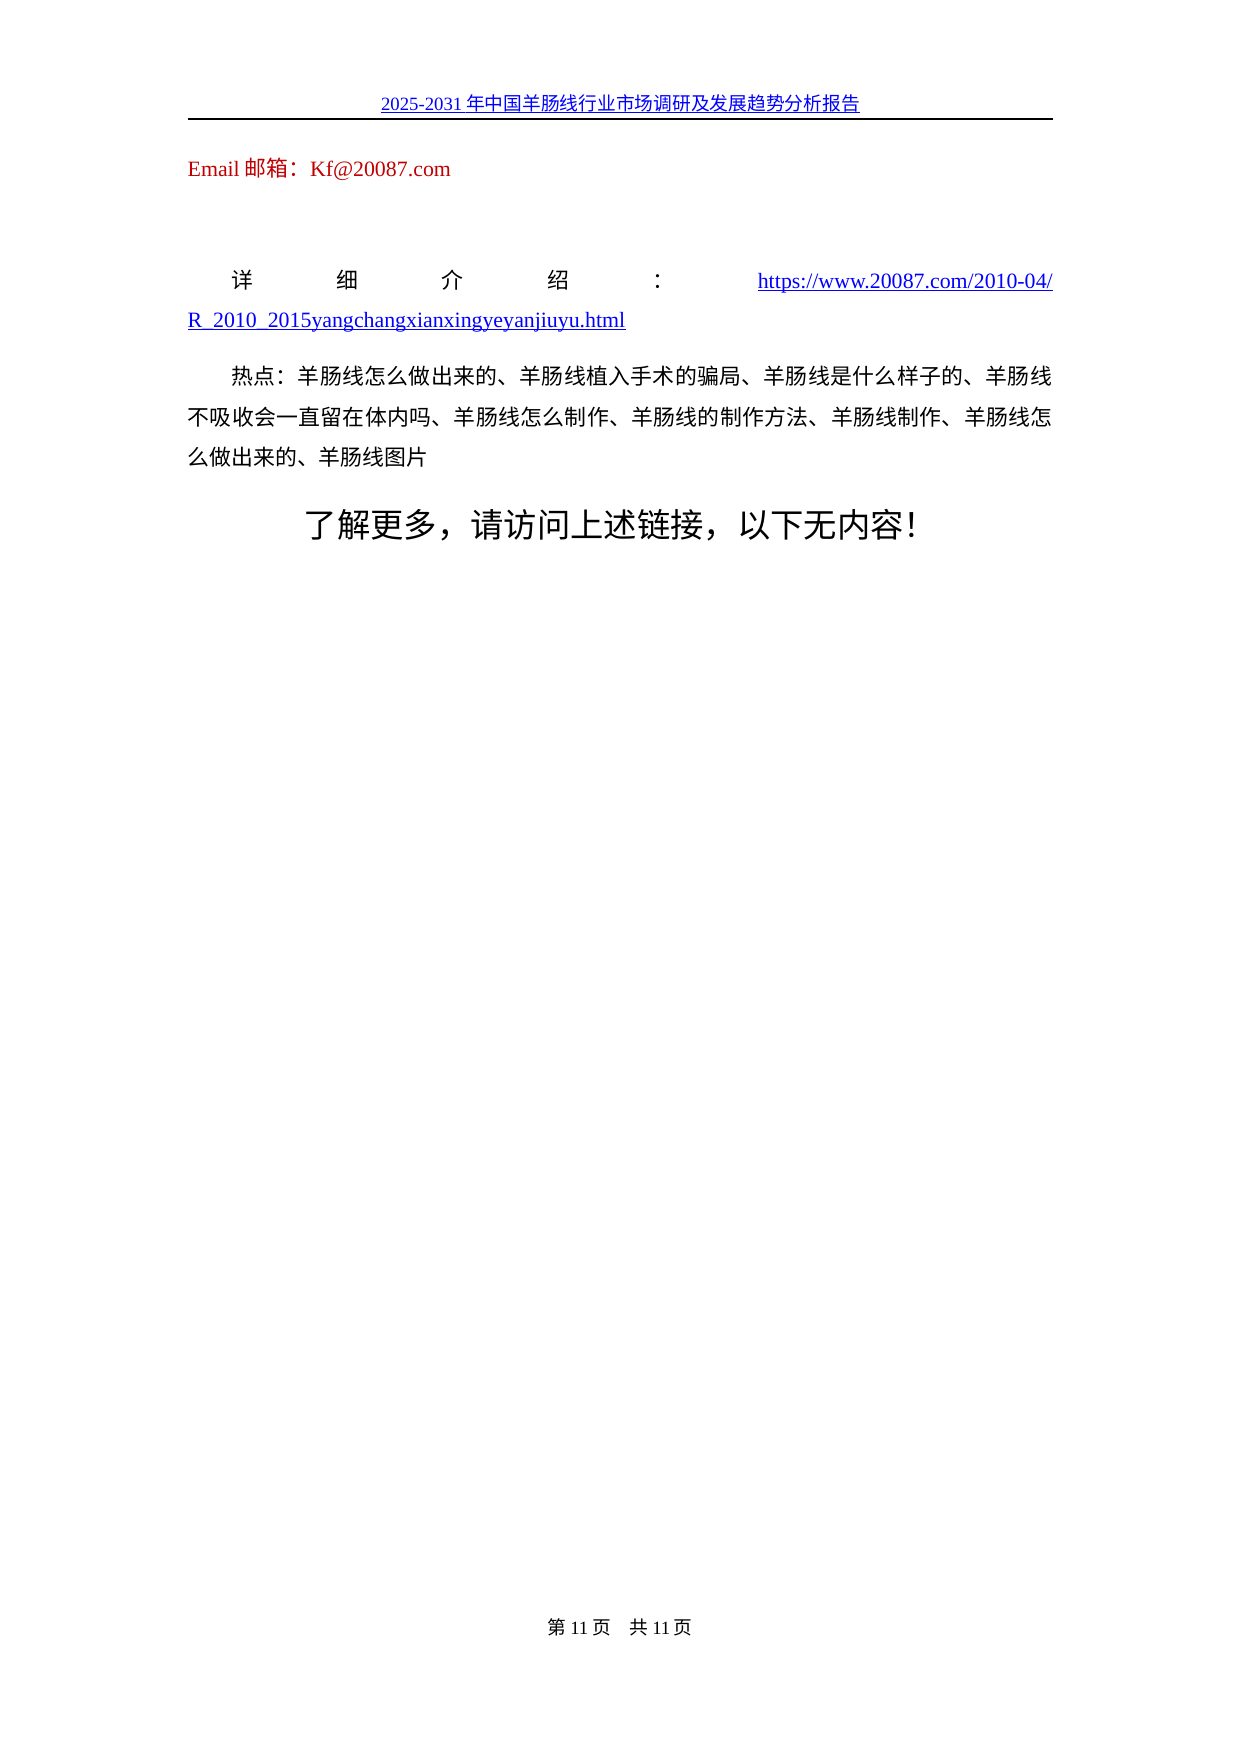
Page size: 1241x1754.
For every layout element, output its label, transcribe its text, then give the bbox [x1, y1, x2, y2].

text 详细介绍：https://www.20087.com/2010-04/R_2010_2015yangchangxianxingyeyanjiuyu.html [187, 263, 1053, 336]
text 热点：羊肠线怎么做出来的、羊肠线植入手术的骗局、羊肠线是什么样子的、羊肠线不吸收会一直留在体内吗、羊肠线怎么制作、羊肠线的制作方法、羊肠线制作、羊肠线怎么做出来的、羊肠线图片 [187, 359, 1053, 472]
text Email邮箱：Kf@20087.com [187, 150, 1053, 183]
title 了解更多，请访问上述链接，以下无内容！ [187, 490, 1053, 555]
